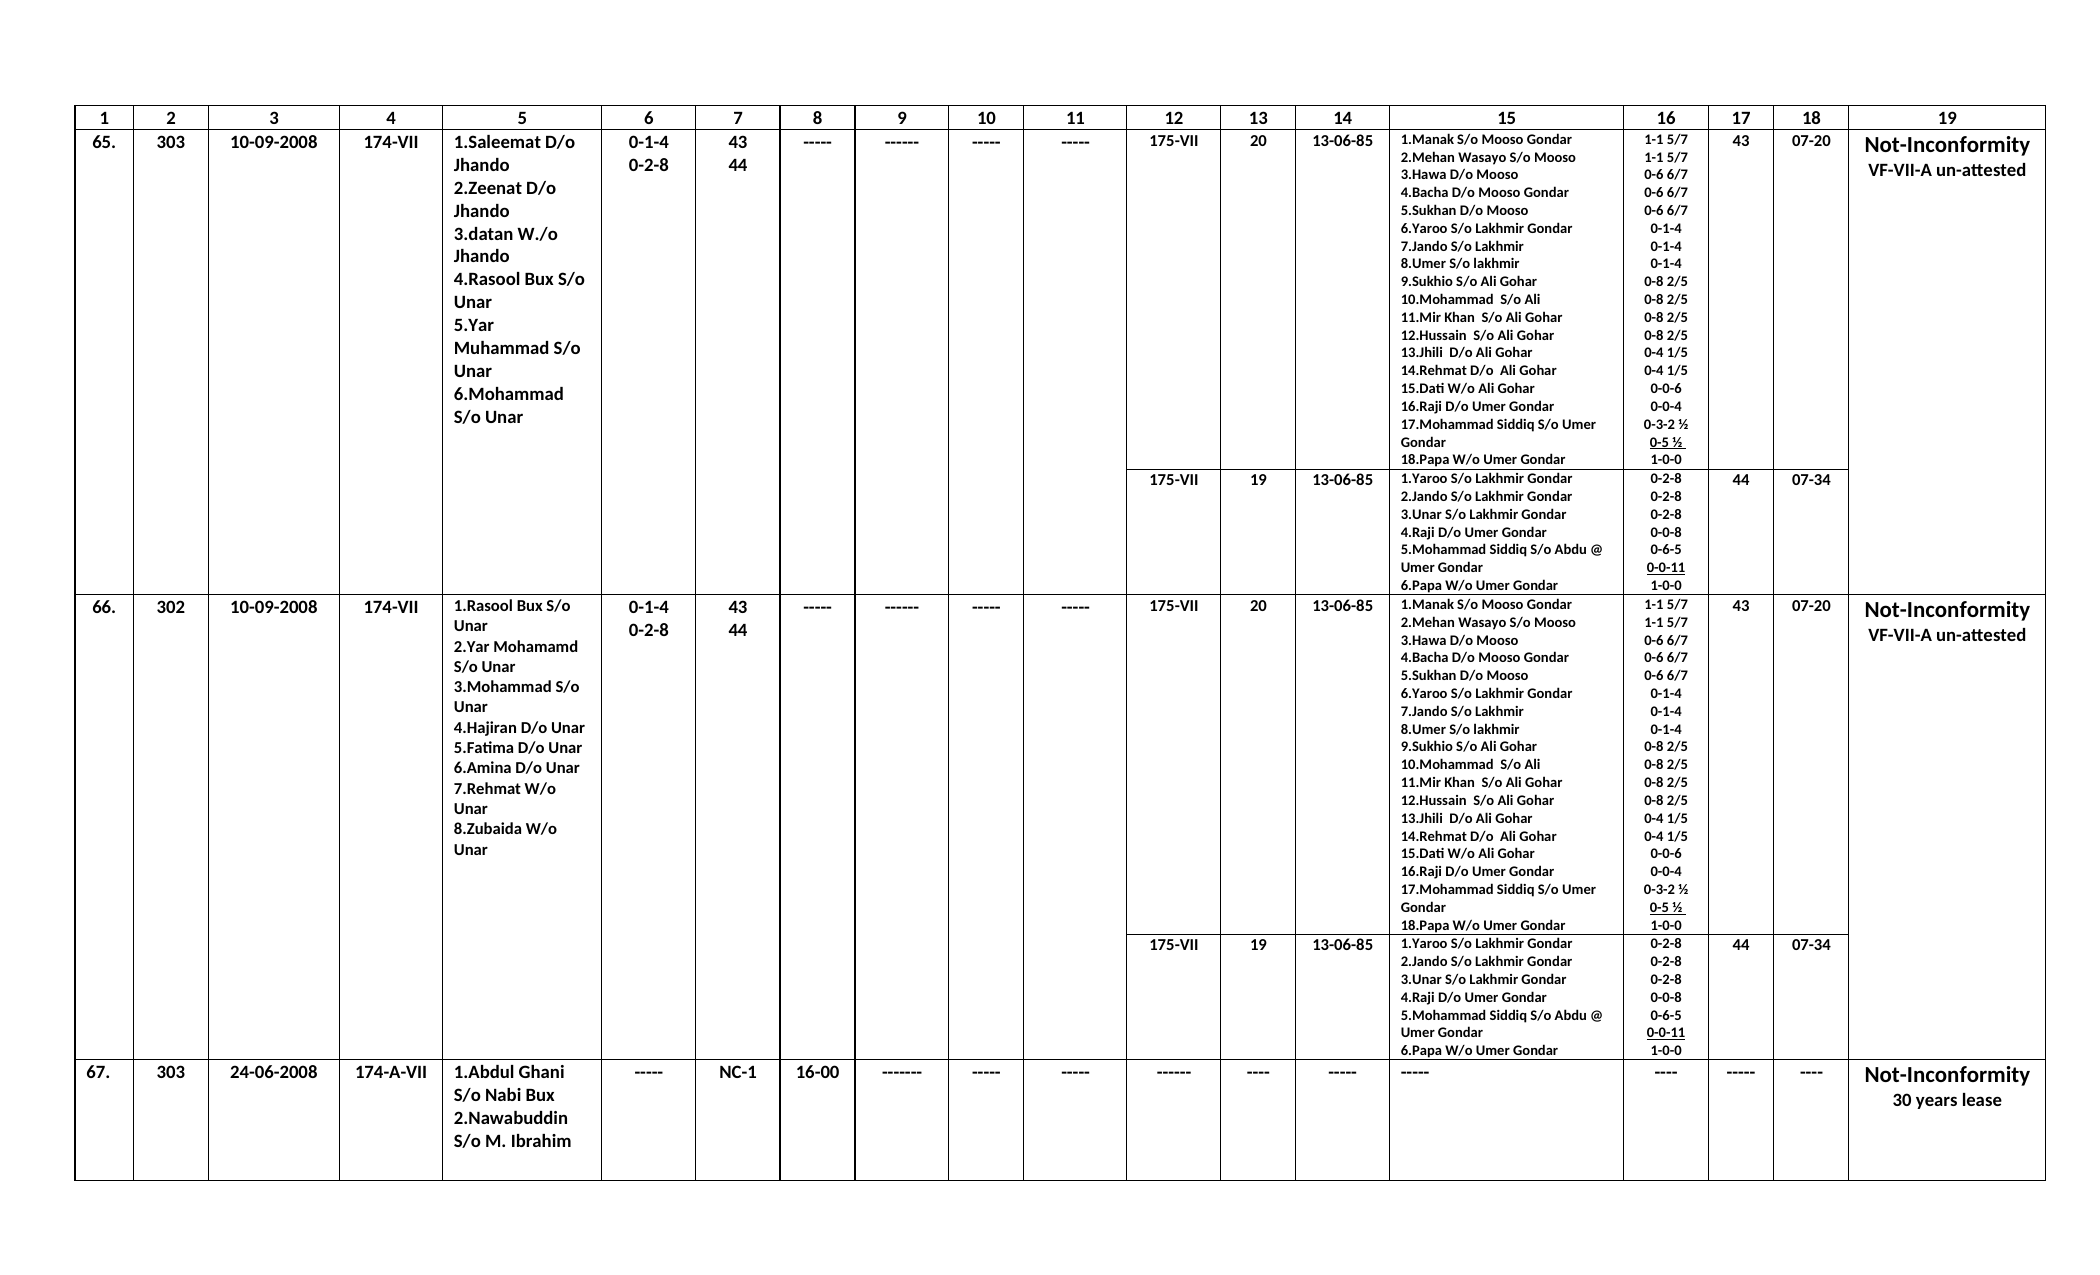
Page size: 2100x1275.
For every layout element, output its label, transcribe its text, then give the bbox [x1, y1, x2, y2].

table_cell 67. [76, 1060, 133, 1180]
table_cell 302 [134, 595, 208, 1059]
table_cell ---- [1624, 1060, 1708, 1180]
table_cell 12 [1127, 106, 1220, 129]
table_cell 2 [134, 106, 208, 129]
table_cell 4 [340, 106, 442, 129]
table_cell 0-2-8 0-2-8 0-2-8 0-0-8 0-6-5 0-0-11 1-0-0 [1624, 935, 1708, 1059]
table_cell 0-2-8 0-2-8 0-2-8 0-0-8 0-6-5 0-0-11 1-0-0 [1624, 470, 1708, 594]
table_cell 303 [134, 1060, 208, 1180]
table_cell 19 [1849, 106, 2045, 129]
table_cell 1.Rasool Bux S/o Unar 2.Yar Mohamamd S/o Unar 3.Mohammad S/o Unar 4.Hajiran D/o Unar 5.Fatima D/o Unar 6.Amina D/o Unar 7.Rehmat W/o Unar 8.Zubaida W/o Unar [443, 595, 601, 1059]
table_cell ----- [1024, 1060, 1126, 1180]
table_cell 1.Abdul Ghani S/o Nabi Bux 2.Nawabuddin S/o M. Ibrahim [443, 1060, 601, 1180]
table_cell 0-1-4 0-2-8 [602, 130, 695, 594]
table_cell 44 [1709, 470, 1773, 594]
table_cell 17 [1709, 106, 1773, 129]
table_cell 43 44 [696, 130, 779, 594]
table_cell 10 [949, 106, 1023, 129]
table_cell ---- [1774, 1060, 1848, 1180]
table_cell ----- [781, 595, 854, 1059]
table_cell ----- [949, 130, 1023, 594]
table_cell 43 [1709, 595, 1773, 934]
table_cell 20 [1221, 130, 1295, 468]
table_cell 13-06-85 [1296, 595, 1389, 934]
table_cell ----- [1390, 1060, 1623, 1180]
table_cell 1.Yaroo S/o Lakhmir Gondar 2.Jando S/o Lakhmir Gondar 3.Unar S/o Lakhmir Gondar 4.Raji D/o Umer Gondar 5.Mohammad Siddiq S/o Abdu @ Umer Gondar 6.Papa W/o Umer Gondar [1390, 935, 1623, 1059]
table_cell 13-06-85 [1296, 935, 1389, 1059]
table_cell 07-20 [1774, 130, 1848, 468]
table_cell 1.Yaroo S/o Lakhmir Gondar 2.Jando S/o Lakhmir Gondar 3.Unar S/o Lakhmir Gondar 4.Raji D/o Umer Gondar 5.Mohammad Siddiq S/o Abdu @ Umer Gondar 6.Papa W/o Umer Gondar [1390, 470, 1623, 594]
table_cell Not-Inconformity 30 years lease [1849, 1060, 2045, 1180]
table_cell 6 [602, 106, 695, 129]
table_cell 13 [1221, 106, 1295, 129]
table_cell 16-00 [781, 1060, 854, 1180]
table_cell 8 [781, 106, 854, 129]
table_cell 303 [134, 130, 208, 594]
table_cell 14 [1296, 106, 1389, 129]
table_cell 7 [696, 106, 779, 129]
table_cell 3 [209, 106, 339, 129]
table_cell 0-1-4 0-2-8 [602, 595, 695, 1059]
table_cell ----- [1296, 1060, 1389, 1180]
table_cell 16 [1624, 106, 1708, 129]
table_cell 175-VII [1127, 470, 1220, 594]
table_cell Not-Inconformity VF-VII-A un-attested [1849, 130, 2045, 594]
table_cell 19 [1221, 470, 1295, 594]
table_cell ----- [949, 1060, 1023, 1180]
table_cell 66. [76, 595, 133, 1059]
table_cell ------ [856, 595, 948, 1059]
table_cell 5 [443, 106, 601, 129]
table_cell 174-VII [340, 130, 442, 594]
table_cell 175-VII [1127, 595, 1220, 934]
table_cell 15 [1390, 106, 1623, 129]
table_cell 1.Saleemat D/o Jhando 2.Zeenat D/o Jhando 3.datan W./o Jhando 4.Rasool Bux S/o Unar 5.Yar Muhammad S/o Unar 6.Mohammad S/o Unar [443, 130, 601, 594]
table_cell 44 [1709, 935, 1773, 1059]
table_cell 1 [76, 106, 133, 129]
table_cell ------ [1127, 1060, 1220, 1180]
table_cell 20 [1221, 595, 1295, 934]
table_cell 174-A-VII [340, 1060, 442, 1180]
table_cell 10-09-2008 [209, 595, 339, 1059]
table_cell 11 [1024, 106, 1126, 129]
table_cell 07-20 [1774, 595, 1848, 934]
table_cell 18 [1774, 106, 1848, 129]
table_cell 1-1 5/7 1-1 5/7 0-6 6/7 0-6 6/7 0-6 6/7 0-1-4 0-1-4 0-1-4 0-8 2/5 0-8 2/5 0-8 2/5 0-8 2/5 0-4 1/5 0-4 1/5 0-0-6 0-0-4 0-3-2 ½ 0-5 ½ 1-0-0 [1624, 130, 1708, 468]
table_cell 24-06-2008 [209, 1060, 339, 1180]
table_cell ---- [1221, 1060, 1295, 1180]
table_cell 175-VII [1127, 935, 1220, 1059]
table_cell 07-34 [1774, 935, 1848, 1059]
table_cell ----- [1024, 595, 1126, 1059]
table_cell ----- [1709, 1060, 1773, 1180]
table_cell 13-06-85 [1296, 470, 1389, 594]
table_cell 1-1 5/7 1-1 5/7 0-6 6/7 0-6 6/7 0-6 6/7 0-1-4 0-1-4 0-1-4 0-8 2/5 0-8 2/5 0-8 2/5 0-8 2/5 0-4 1/5 0-4 1/5 0-0-6 0-0-4 0-3-2 ½ 0-5 ½ 1-0-0 [1624, 595, 1708, 934]
table_cell 13-06-85 [1296, 130, 1389, 468]
table_cell Not-Inconformity VF-VII-A un-attested [1849, 595, 2045, 1059]
table_cell ----- [781, 130, 854, 594]
table_cell 10-09-2008 [209, 130, 339, 594]
table_cell 65. [76, 130, 133, 594]
table_cell 9 [856, 106, 948, 129]
table_cell 43 [1709, 130, 1773, 468]
table_cell ------ [856, 130, 948, 594]
table_cell 174-VII [340, 595, 442, 1059]
table_cell ----- [602, 1060, 695, 1180]
table_cell ------- [856, 1060, 948, 1180]
table_cell 07-34 [1774, 470, 1848, 594]
table_cell 19 [1221, 935, 1295, 1059]
table_cell 43 44 [696, 595, 779, 1059]
table_cell ----- [1024, 130, 1126, 594]
table_cell ----- [949, 595, 1023, 1059]
table_cell NC-1 [696, 1060, 779, 1180]
table_cell 175-VII [1127, 130, 1220, 468]
